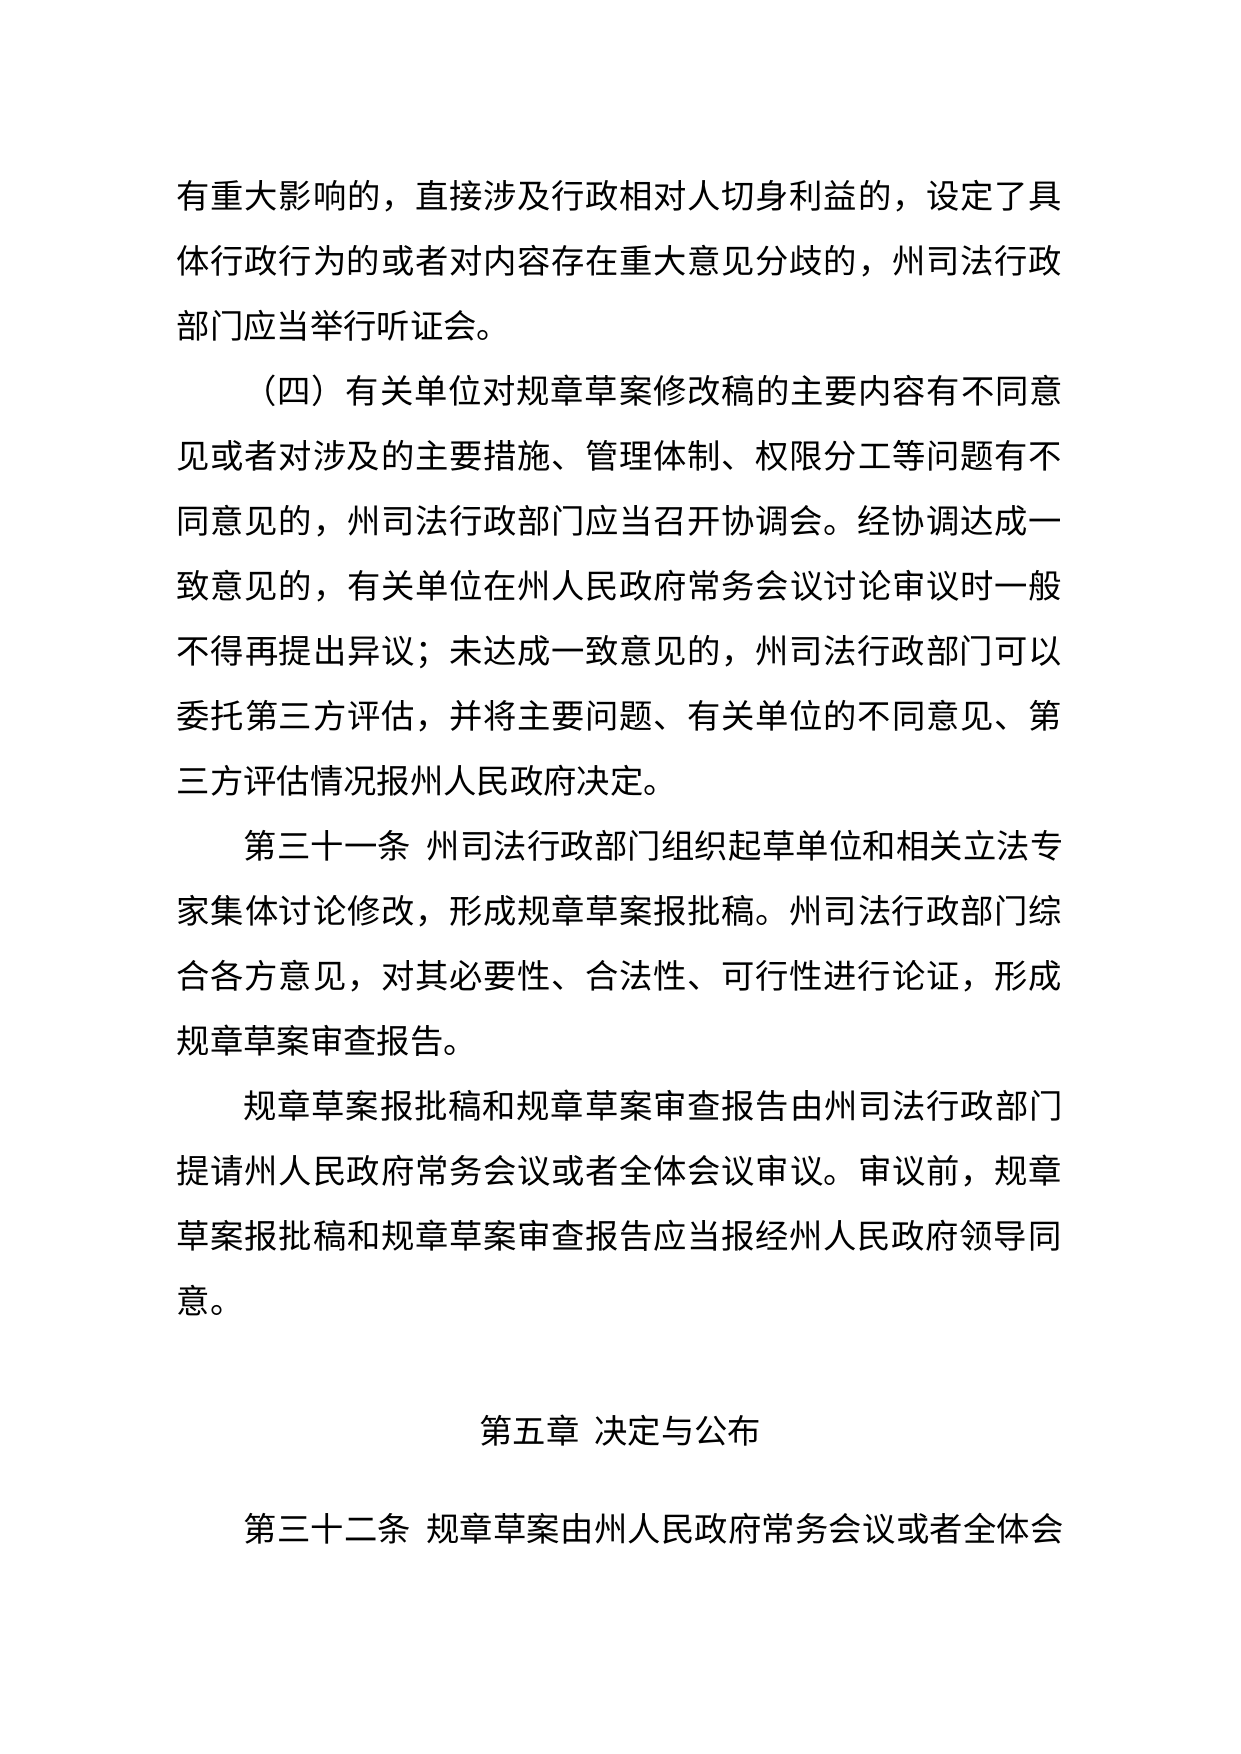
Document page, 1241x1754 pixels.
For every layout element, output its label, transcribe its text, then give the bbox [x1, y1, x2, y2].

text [177, 1494, 1064, 1559]
text （四）有关单位对规章草案修改稿的主要内容有不同意见或者对涉及的主要措施、管理体制、权限分工等问题有不同意见的，州司法行政部门应当召开协调会。经协调达成一致意见的，有关单位在州人民政府常务会议讨论审议时一般不得再提出异议；未达成一致意见的，州司法行政部门可以委托第三方评估，并将主要问题、有关单位的不同意见、第三方评估情况报州人民政府决定。 [177, 357, 1064, 812]
text 第五章 决定与公布 [177, 1397, 1064, 1462]
text 第三十一条 州司法行政部门组织起草单位和相关立法专家集体讨论修改，形成规章草案报批稿。州司法行政部门综合各方意见，对其必要性、合法性、可行性进行论证，形成规章草案审查报告。 [177, 812, 1064, 1072]
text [177, 162, 1064, 357]
text 规章草案报批稿和规章草案审查报告由州司法行政部门提请州人民政府常务会议或者全体会议审议。审议前，规章草案报批稿和规章草案审查报告应当报经州人民政府领导同意。 [177, 1072, 1064, 1332]
